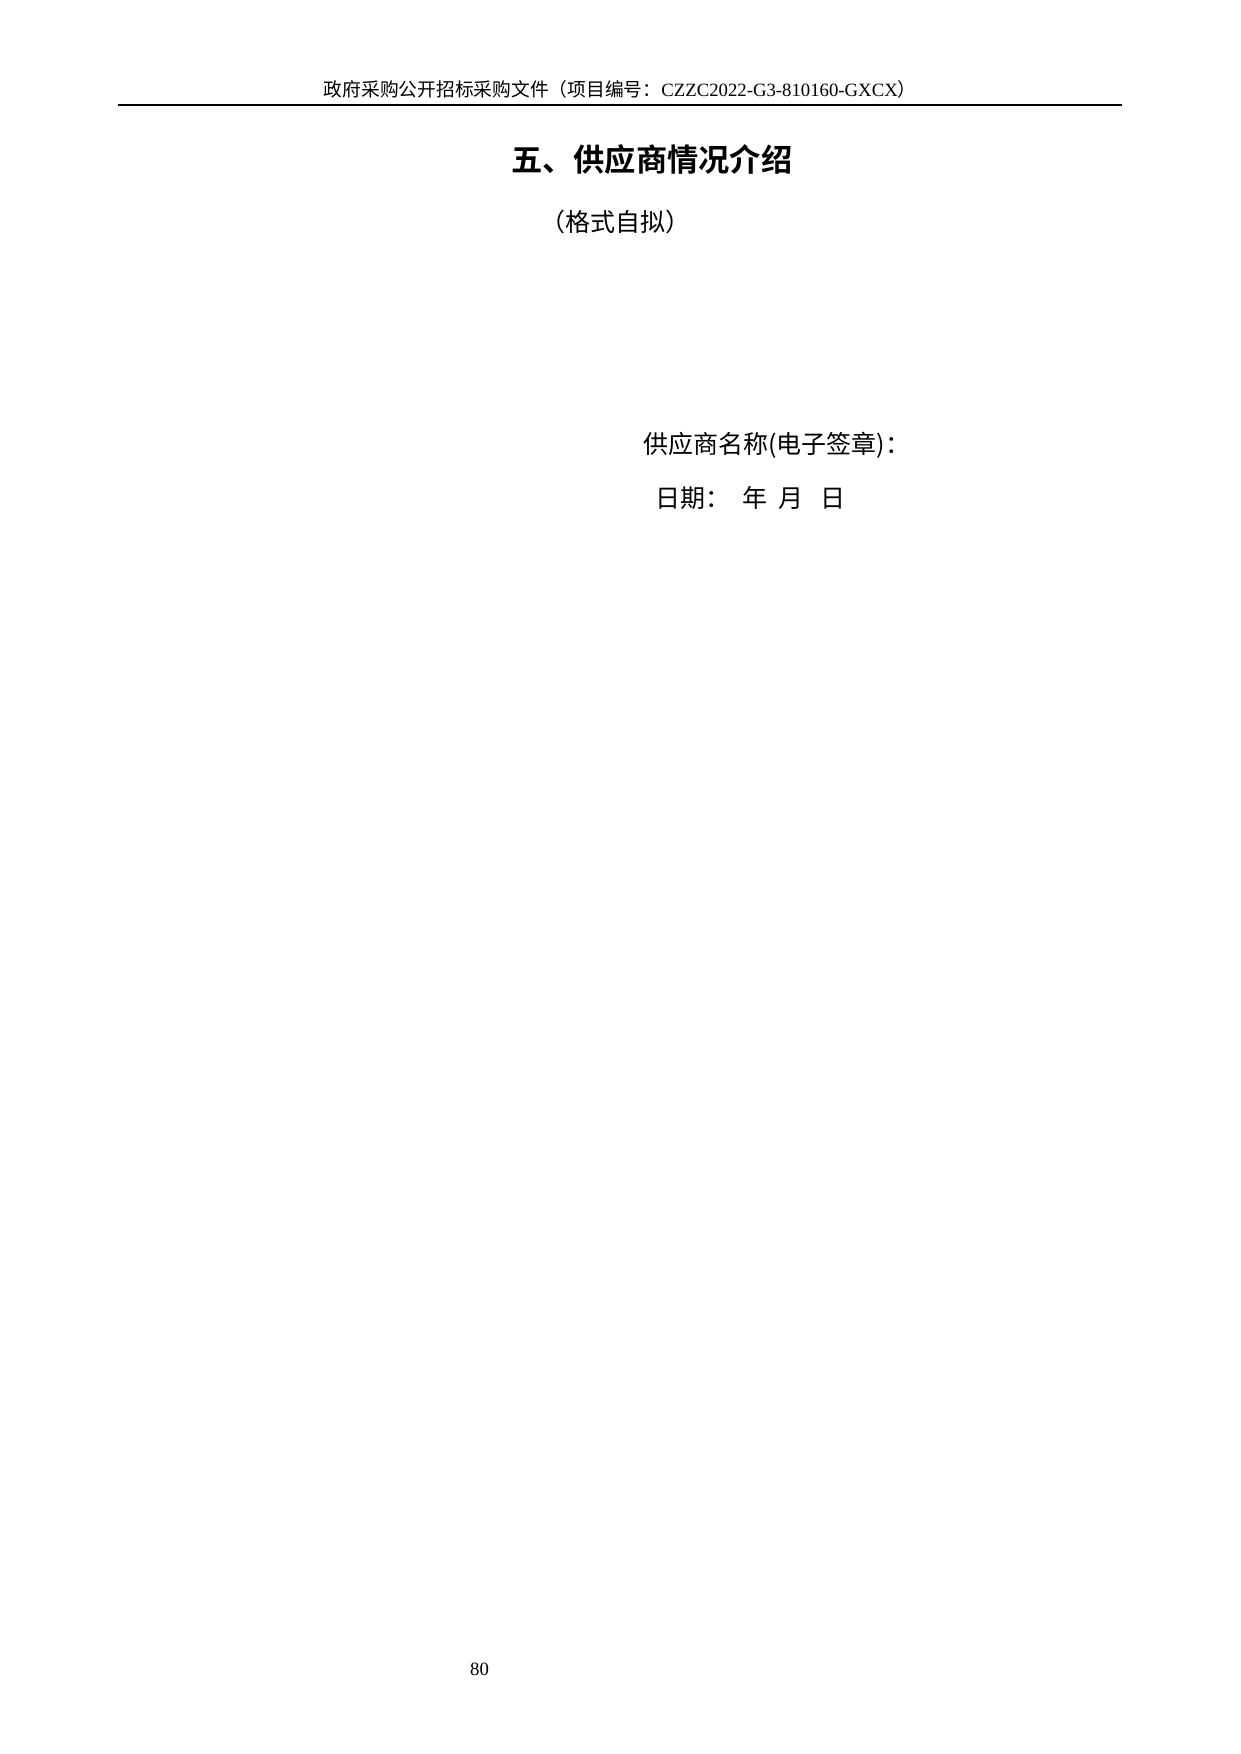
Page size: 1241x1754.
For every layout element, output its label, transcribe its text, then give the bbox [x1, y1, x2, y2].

text 日期： 年 月 日 [118, 479, 1122, 515]
text 供应商名称(电子签章)： [118, 424, 1122, 461]
text （格式自拟） [118, 186, 1122, 255]
text 五、供应商情况介绍 [118, 136, 1122, 181]
